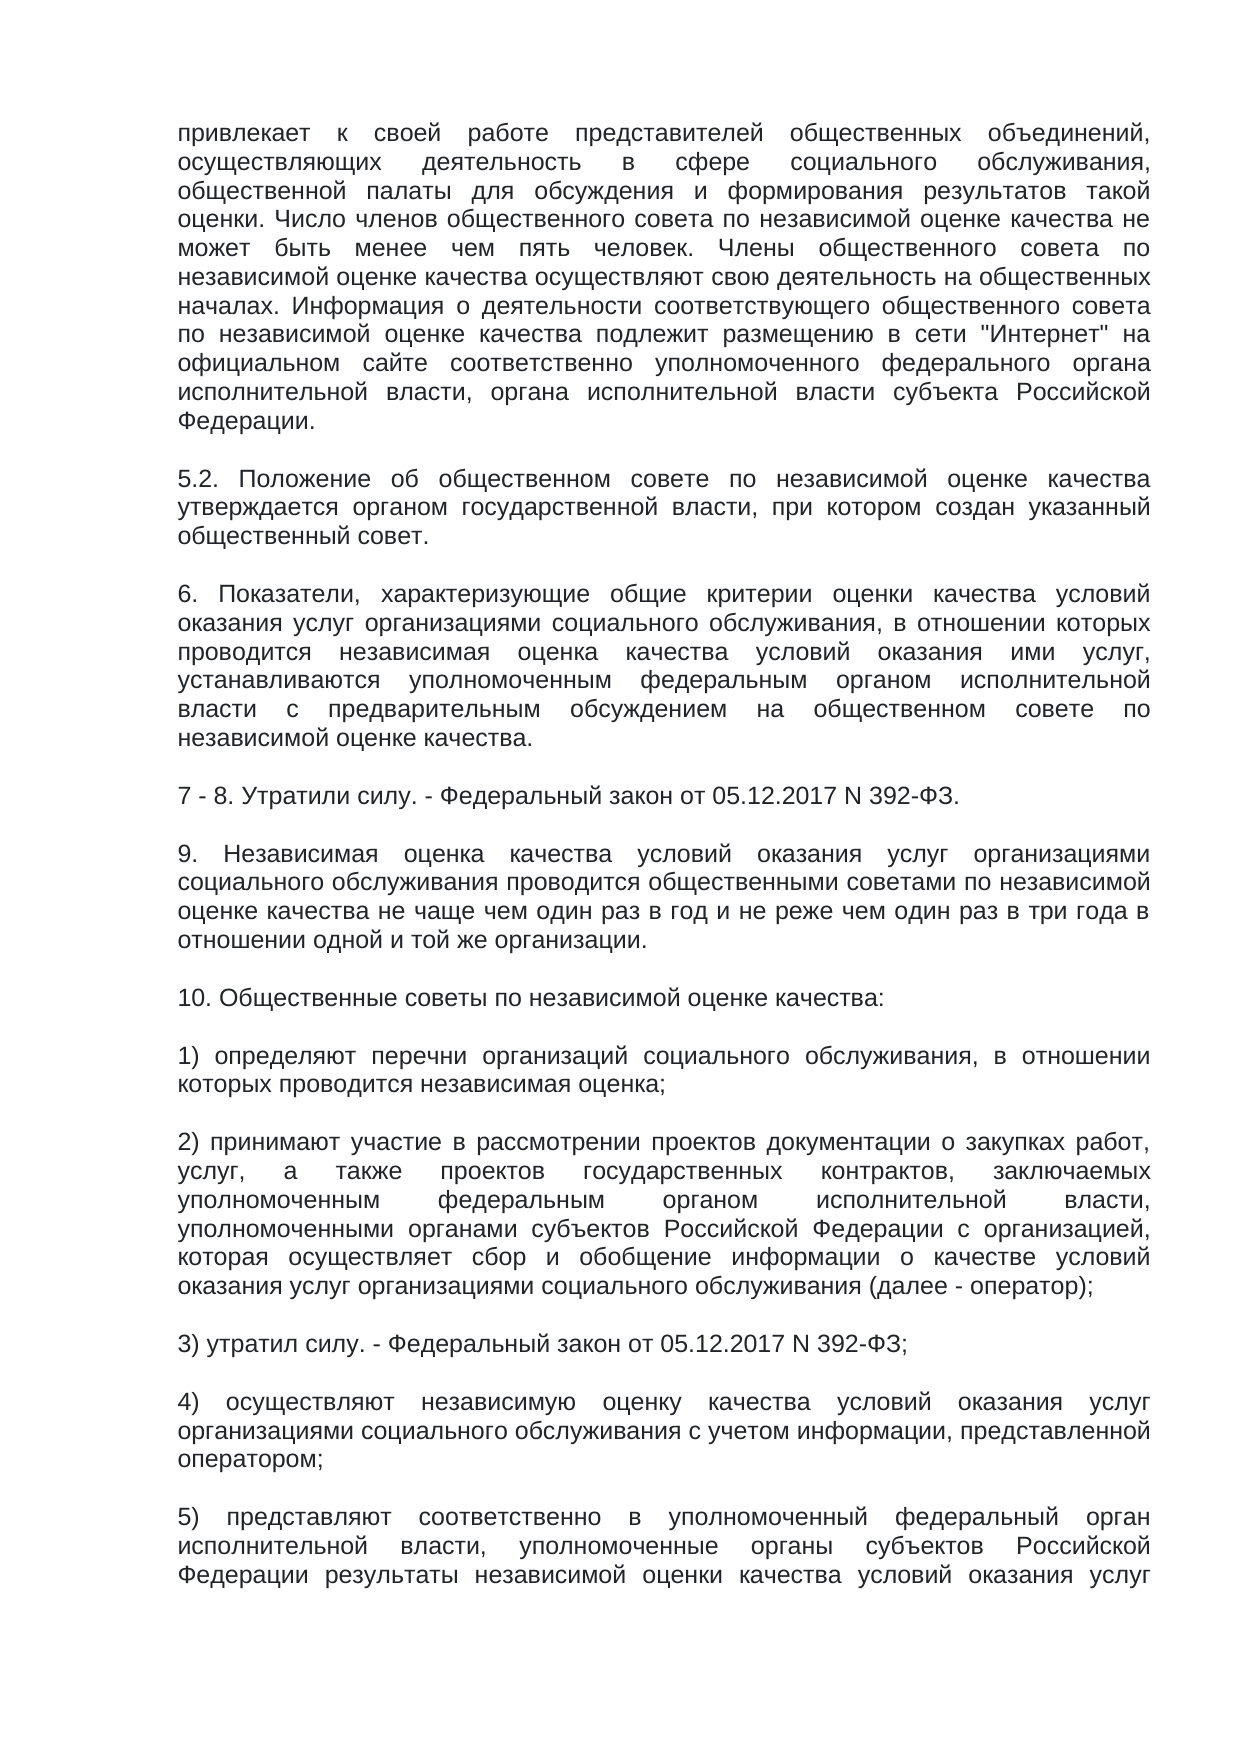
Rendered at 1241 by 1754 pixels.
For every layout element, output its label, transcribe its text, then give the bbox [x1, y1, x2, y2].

text 9. Независимая оценка качества условий оказания услуг организациями социального обслуживания проводится общественными советами по независимой оценке качества не чаще чем один раз в год и не реже чем один раз в три года в отношении одной и той же организации. [177, 838, 1152, 953]
text 2) принимают участие в рассмотрении проектов документации о закупках работ, услуг, а также проектов государственных контрактов, заключаемых уполномоченным федеральным органом исполнительной власти, уполномоченными органами субъектов Российской Федерации с организацией, которая осуществляет сбор и обобщение информации о качестве условий оказания услуг организациями социального обслуживания (далее - оператор); [177, 1127, 1152, 1300]
text 1) определяют перечни организаций социального обслуживания, в отношении которых проводится независимая оценка; [177, 1041, 1152, 1098]
text 3) утратил силу. - Федеральный закон от 05.12.2017 N 392-ФЗ; [177, 1329, 1152, 1358]
text 7 - 8. Утратили силу. - Федеральный закон от 05.12.2017 N 392-ФЗ. [177, 781, 1152, 809]
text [177, 118, 1152, 434]
text 10. Общественные советы по независимой оценке качества: [177, 983, 1152, 1011]
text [177, 1502, 1152, 1588]
text 4) осуществляют независимую оценку качества условий оказания услуг организациями социального обслуживания с учетом информации, представленной оператором; [177, 1387, 1152, 1473]
text 5.2. Положение об общественном совете по независимой оценке качества утверждается органом государственной власти, при котором создан указанный общественный совет. [177, 463, 1152, 550]
text 6. Показатели, характеризующие общие критерии оценки качества условий оказания услуг организациями социального обслуживания, в отношении которых проводится независимая оценка качества условий оказания ими услуг, устанавливаются уполномоченным федеральным органом исполнительной власти с предварительным обсуждением на общественном совете по независимой оценке качества. [177, 579, 1152, 751]
